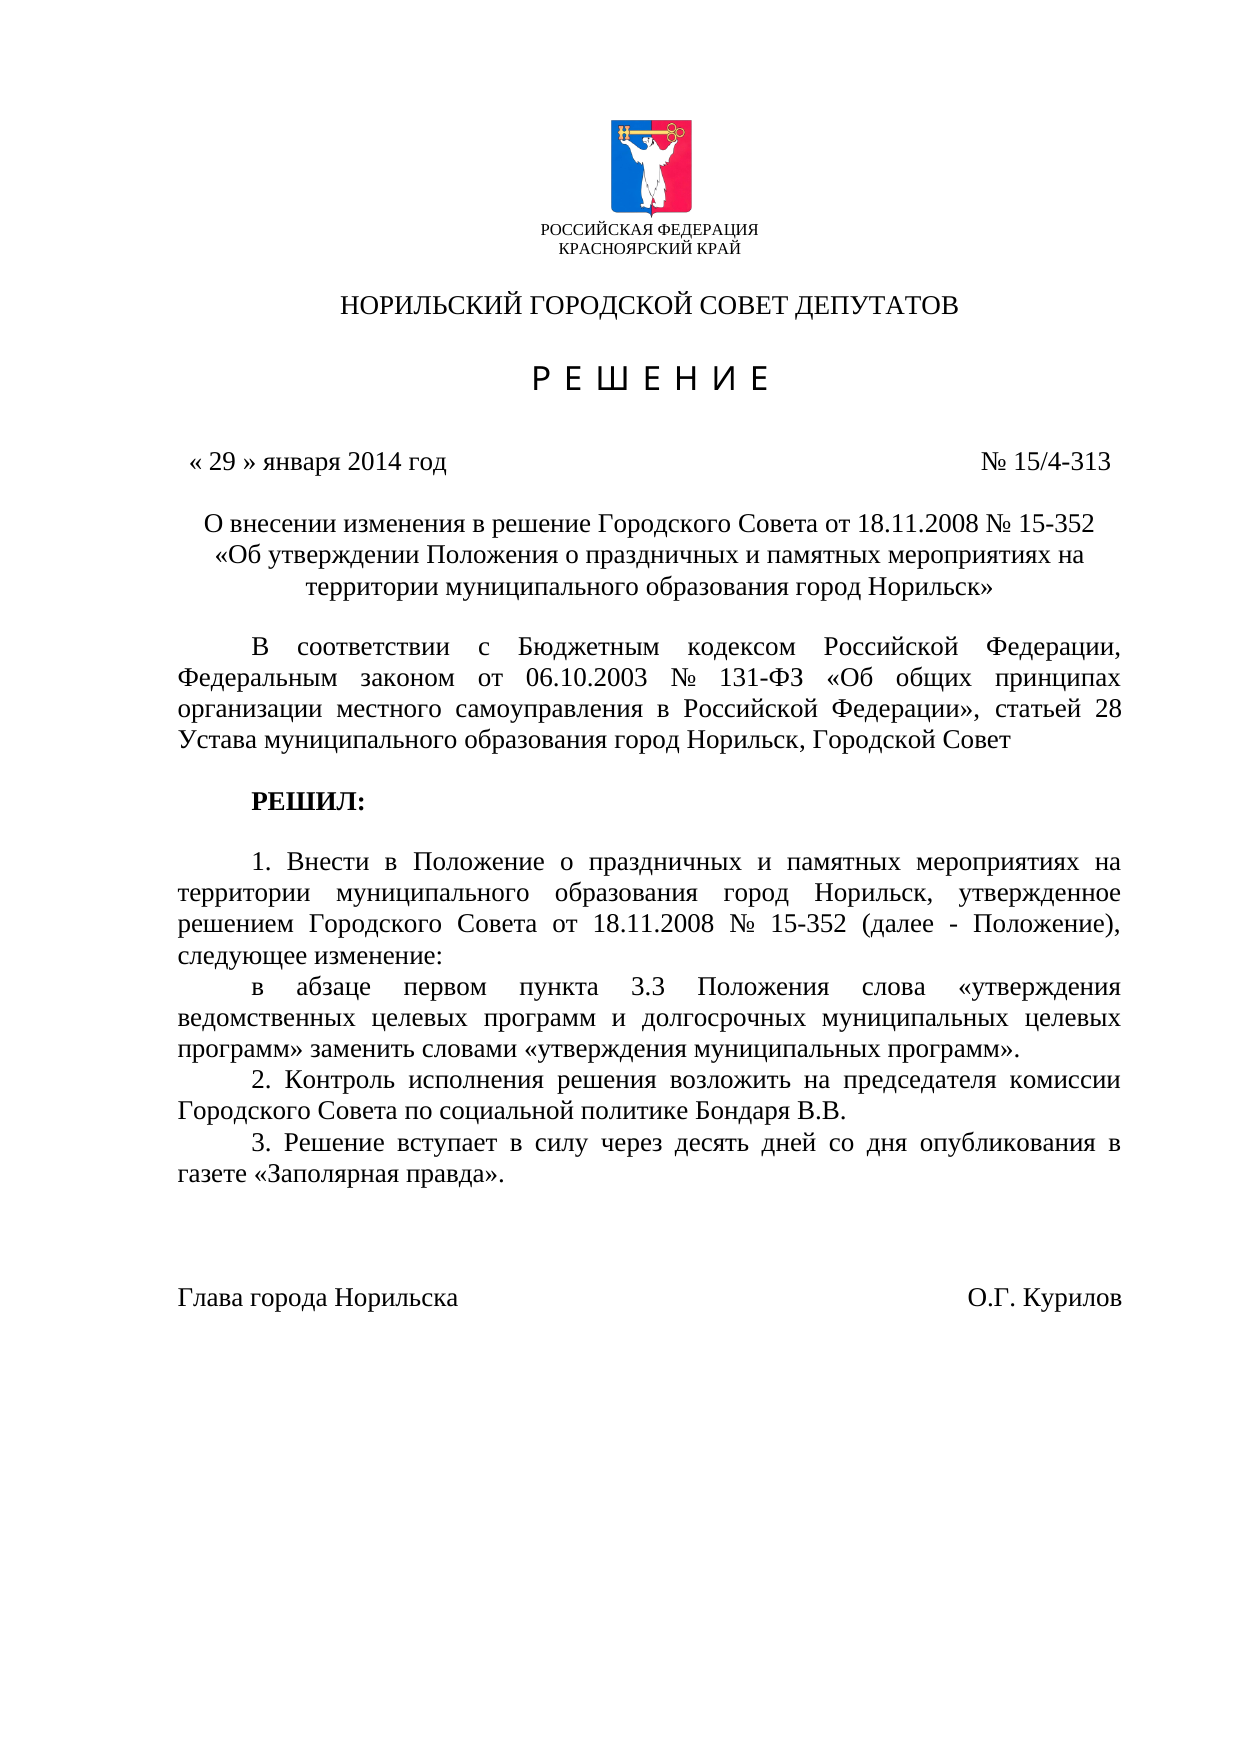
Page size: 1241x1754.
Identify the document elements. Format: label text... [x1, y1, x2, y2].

table_header О.Г. Курилов [650, 1281, 1133, 1312]
text РОССИЙСКАЯ ФЕДЕРАЦИЯ [177, 220, 1122, 239]
text 3. Решение вступает в силу через десять дней со дня опубликования в газете «Заполярная правда». [177, 1126, 1122, 1188]
table_header « 29 » января 2014 год [177, 445, 651, 476]
text НОРИЛЬСКИЙ ГОРОДСКОЙ СОВЕТ ДЕПУТАТОВ [177, 289, 1122, 320]
text в абзаце первом пункта 3.3 Положения слова «утверждения ведомственных целевых программ и долгосрочных муниципальных целевых программ» заменить словами «утверждения муниципальных программ». [177, 970, 1122, 1063]
text РЕШИЛ: [177, 785, 1122, 817]
text Р Е Ш Е Н И Е [177, 354, 1122, 400]
text В соответствии с Бюджетным кодексом Российской Федерации, Федеральным законом от 06.10.2003 № 131-ФЗ «Об общих принципах организации местного самоуправления в Российской Федерации», статьей 28 Устава муниципального образования город Норильск, Городской Совет [177, 630, 1122, 754]
picture [609, 118, 694, 220]
text 1. Внести в Положение о праздничных и памятных мероприятиях на территории муниципального образования город Норильск, утвержденное решением Городского Совета от 18.11.2008 № 15-352 (далее - Положение), следующее изменение: [177, 845, 1122, 970]
table_header Глава города Норильска [166, 1281, 649, 1312]
table_header № 15/4-313 [651, 445, 1122, 476]
text КРАСНОЯРСКИЙ КРАЙ [177, 239, 1122, 258]
text О внесении изменения в решение Городского Совета от 18.11.2008 № 15-352 «Об утверждении Положения о праздничных и памятных мероприятиях на территории муниципального образования город Норильск» [177, 507, 1122, 601]
text 2. Контроль исполнения решения возложить на председателя комиссии Городского Совета по социальной политике Бондаря В.В. [177, 1063, 1122, 1126]
